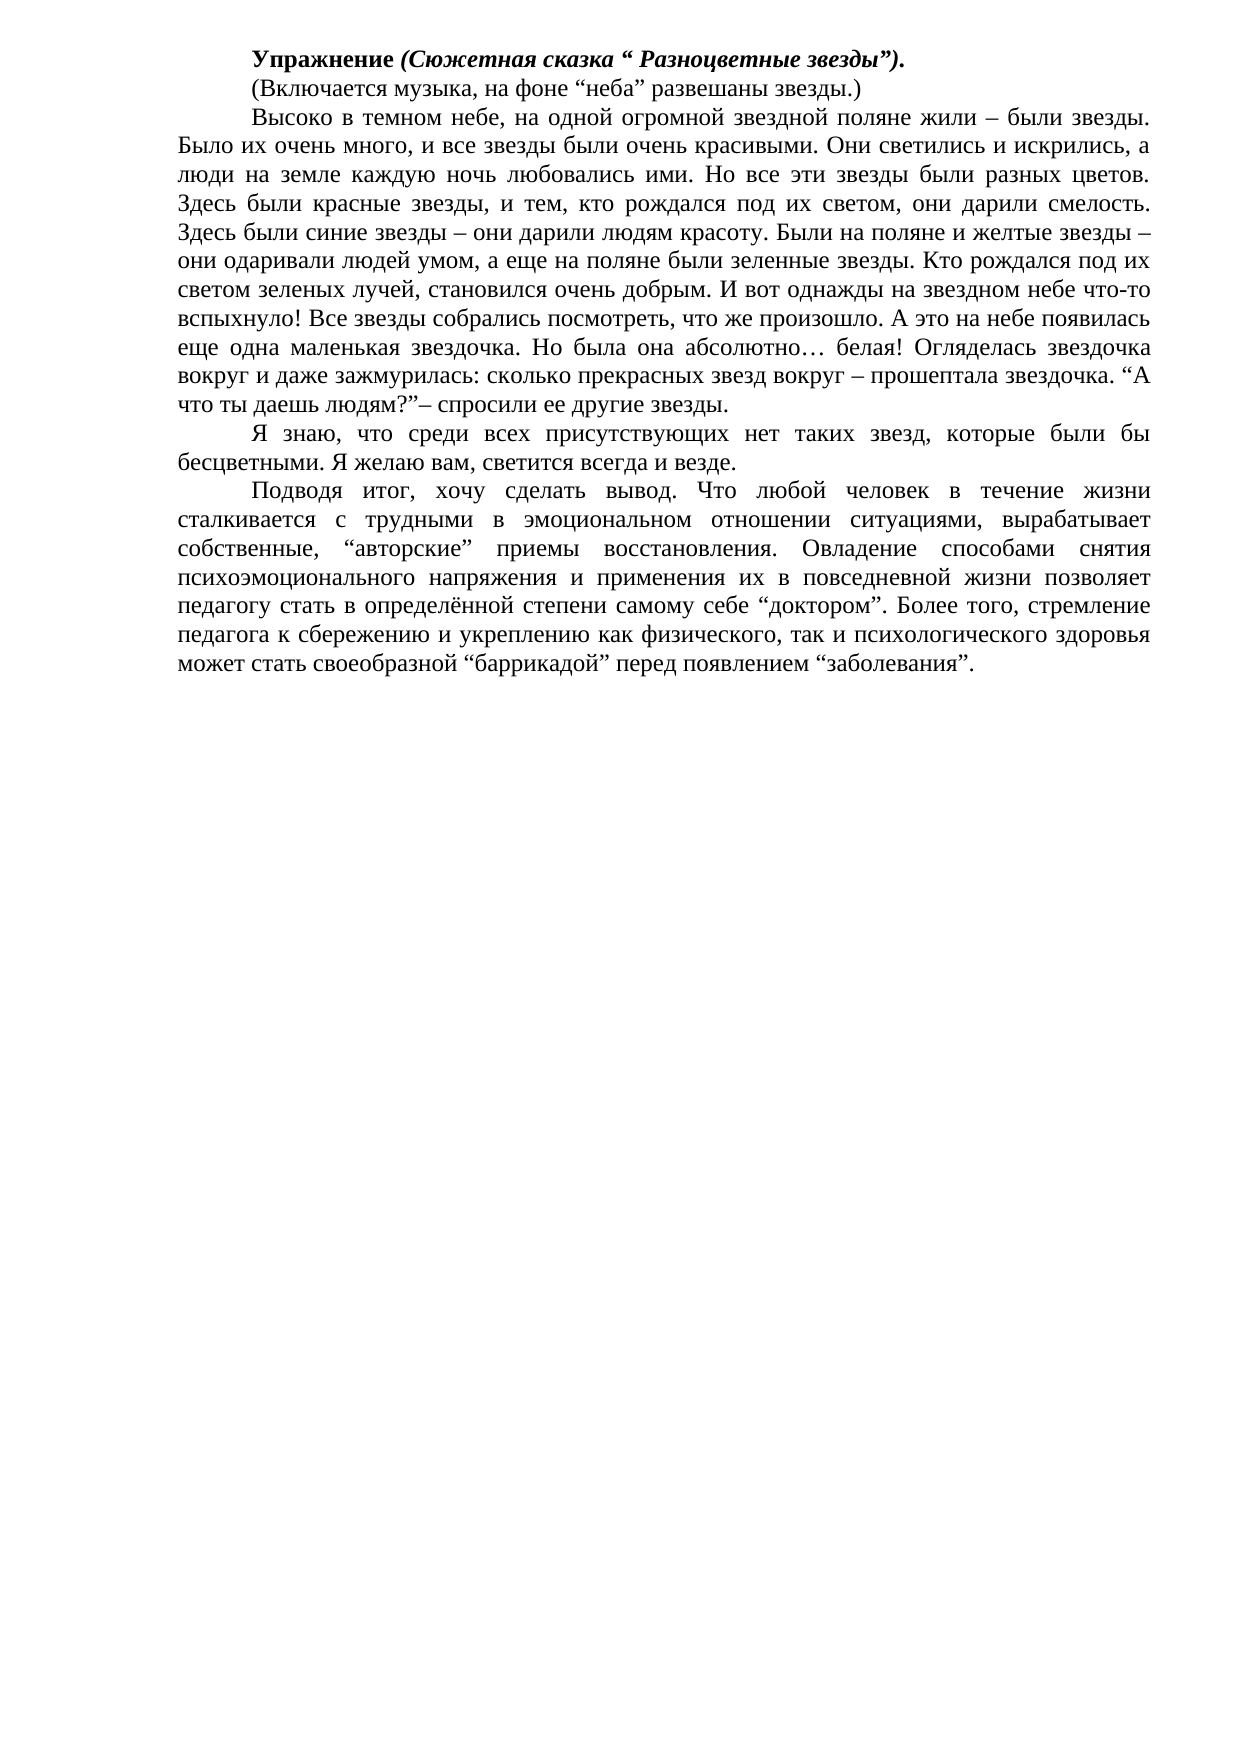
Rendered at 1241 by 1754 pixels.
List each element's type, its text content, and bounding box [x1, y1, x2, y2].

text (Включается музыка, на фоне “неба” развешаны звезды.) [177, 73, 1152, 102]
text Высоко в темном небе, на одной огромной звездной поляне жили – были звезды. Было их очень много, и все звезды были очень красивыми. Они светились и искрились, а люди на земле каждую ночь любовались ими. Но все эти звезды были разных цветов. Здесь были красные звезды, и тем, кто рождался под их светом, они дарили смелость. Здесь были синие звезды – они дарили людям красоту. Были на поляне и желтые звезды – они одаривали людей умом, а еще на поляне были зеленные звезды. Кто рождался под их светом зеленых лучей, становился очень добрым. И вот однажды на звездном небе что-то вспыхнуло! Все звезды собрались посмотреть, что же произошло. А это на небе появилась еще одна маленькая звездочка. Но была она абсолютно… белая! Огляделась звездочка вокруг и даже зажмурилась: сколько прекрасных звезд вокруг – прошептала звездочка. “А что ты даешь людям?”– спросили ее другие звезды. [177, 102, 1152, 418]
text Подводя итог, хочу сделать вывод. Что любой человек в течение жизни сталкивается с трудными в эмоциональном отношении ситуациями, вырабатывает собственные, “авторские” приемы восстановления. Овладение способами снятия психоэмоционального напряжения и применения их в повседневной жизни позволяет педагогу стать в определённой степени самому себе “доктором”. Более того, стремление педагога к сбережению и укреплению как физического, так и психологического здоровья может стать своеобразной “баррикадой” перед появлением “заболевания”. [177, 476, 1152, 677]
text Упражнение (Сюжетная сказка “ Разноцветные звезды”). [177, 44, 1152, 73]
text Я знаю, что среди всех присутствующих нет таких звезд, которые были бы бесцветными. Я желаю вам, светится всегда и везде. [177, 418, 1152, 476]
